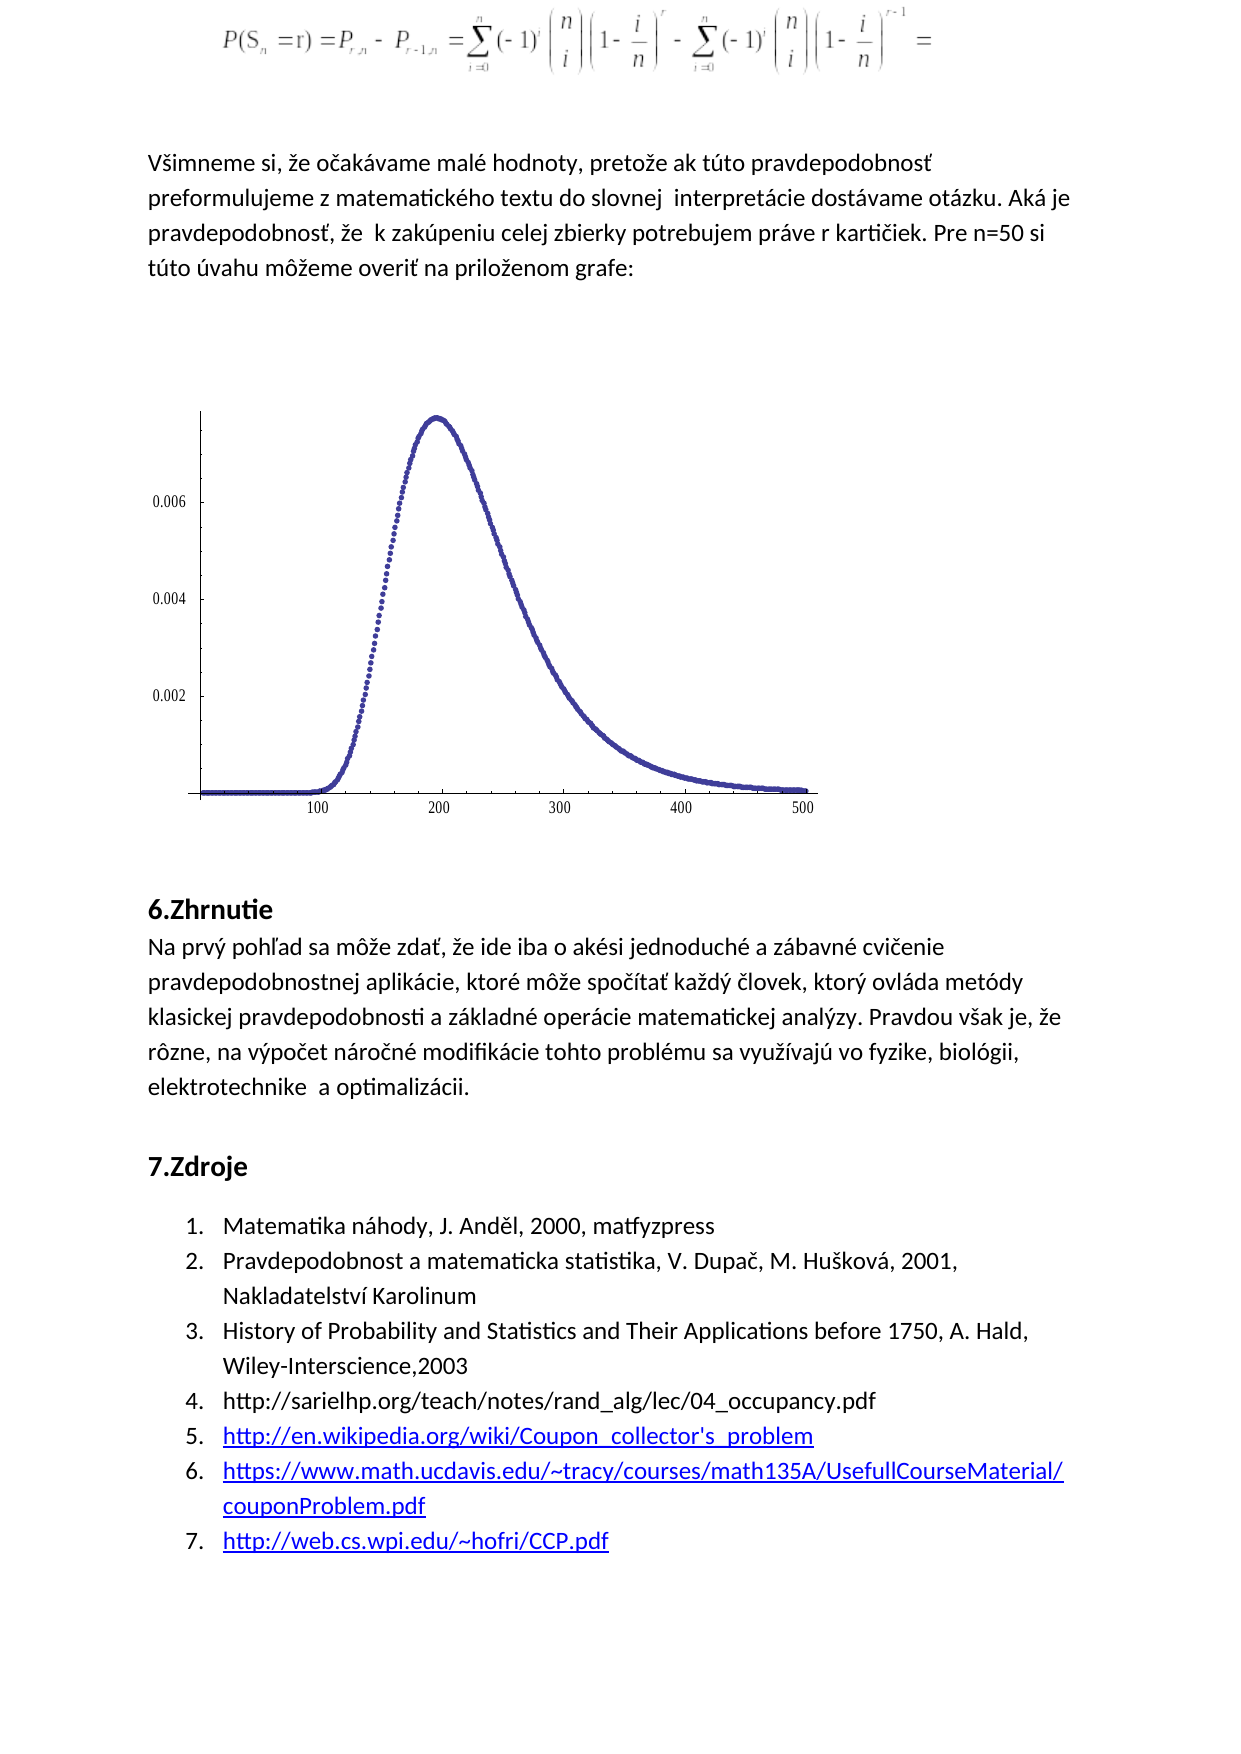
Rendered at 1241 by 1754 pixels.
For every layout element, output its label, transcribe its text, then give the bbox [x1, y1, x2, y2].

list http://en.wikipedia.org/wiki/Coupon_collector's_problem [185, 1420, 1093, 1451]
list Matematika náhody, J. Anděl, 2000, matfyzpress [185, 1210, 1093, 1241]
list Pravdepodobnost a matematicka statistika, V. Dupač, M. Hušková, 2001, Nakladatelství Karolinum [185, 1245, 1093, 1311]
list History of Probability and Statistics and Their Applications before 1750, A. Hald, Wiley-Interscience,2003 [185, 1315, 1093, 1381]
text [148, 148, 1093, 481]
list http://web.cs.wpi.edu/~hofri/CCP.pdf [185, 1525, 1093, 1556]
list http://sarielhp.org/teach/notes/rand_alg/lec/04_occupancy.pdf [185, 1385, 1093, 1416]
list https://www.math.ucdavis.edu/~tracy/courses/math135A/UsefullCourseMaterial/couponProblem.pdf [185, 1455, 1093, 1521]
text 6.Zhrnutie Na prvý pohľad sa môže zdať, že ide iba o akési jednoduché a zábavné cvičenie pravdepodobnostnej aplikácie, ktoré môže spočítať každý človek, ktorý ovláda metódy klasickej pravdepodobnosti a základné operácie matematickej analýzy. Pravdou však je, že rôzne, na výpočet náročné modifikácie tohto problému sa využívajú vo fyzike, biológii, elektrotechnike a optimalizácii. 7.Zdroje [148, 786, 1093, 1184]
